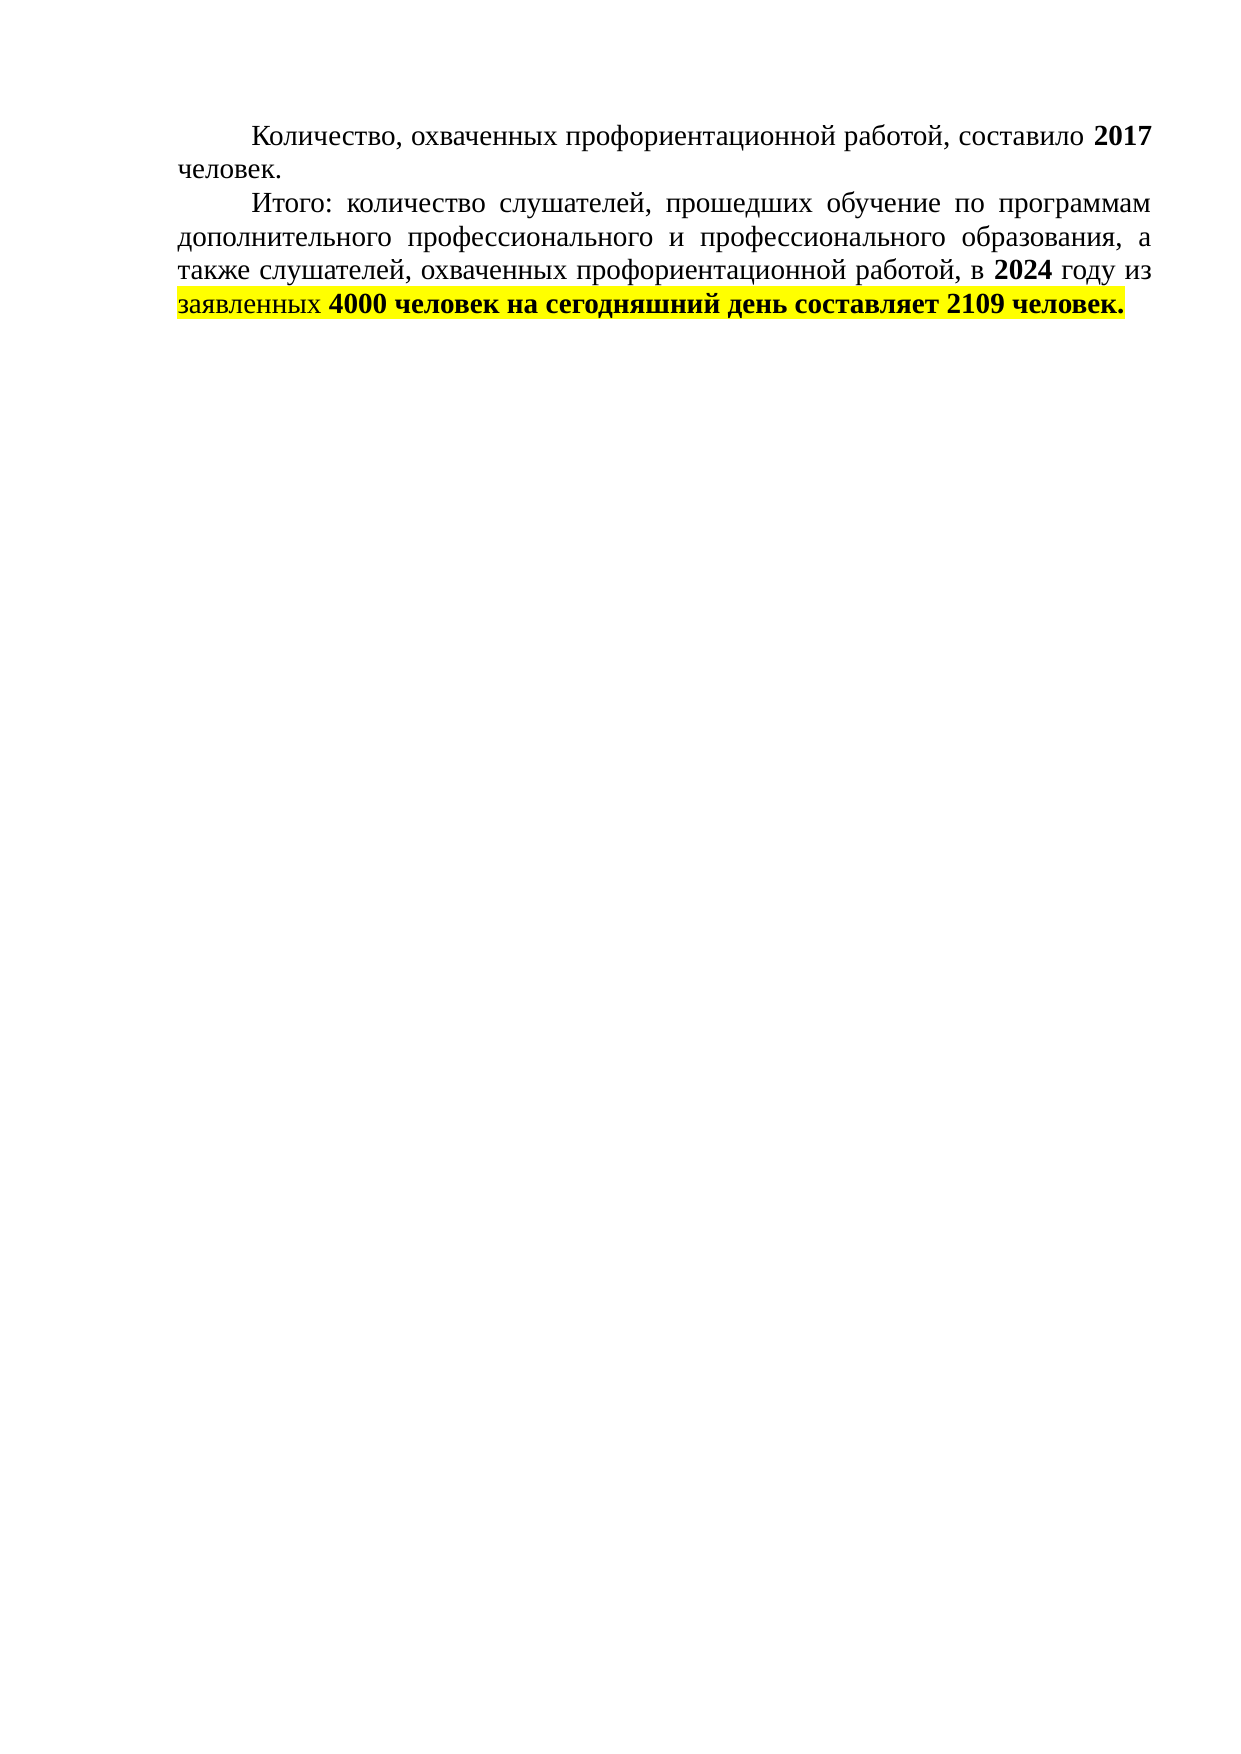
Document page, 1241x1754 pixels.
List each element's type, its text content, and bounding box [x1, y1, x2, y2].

list Итого: количество слушателей, прошедших обучение по программам дополнительного профессионального и профессионального образования, а также слушателей, охваченных профориентационной работой, в 2024 году из заявленных 4000 человек на сегодняшний день составляет 2109 человек. [177, 185, 1152, 319]
list Количество, охваченных профориентационной работой, составило 2017 человек. [177, 118, 1152, 185]
